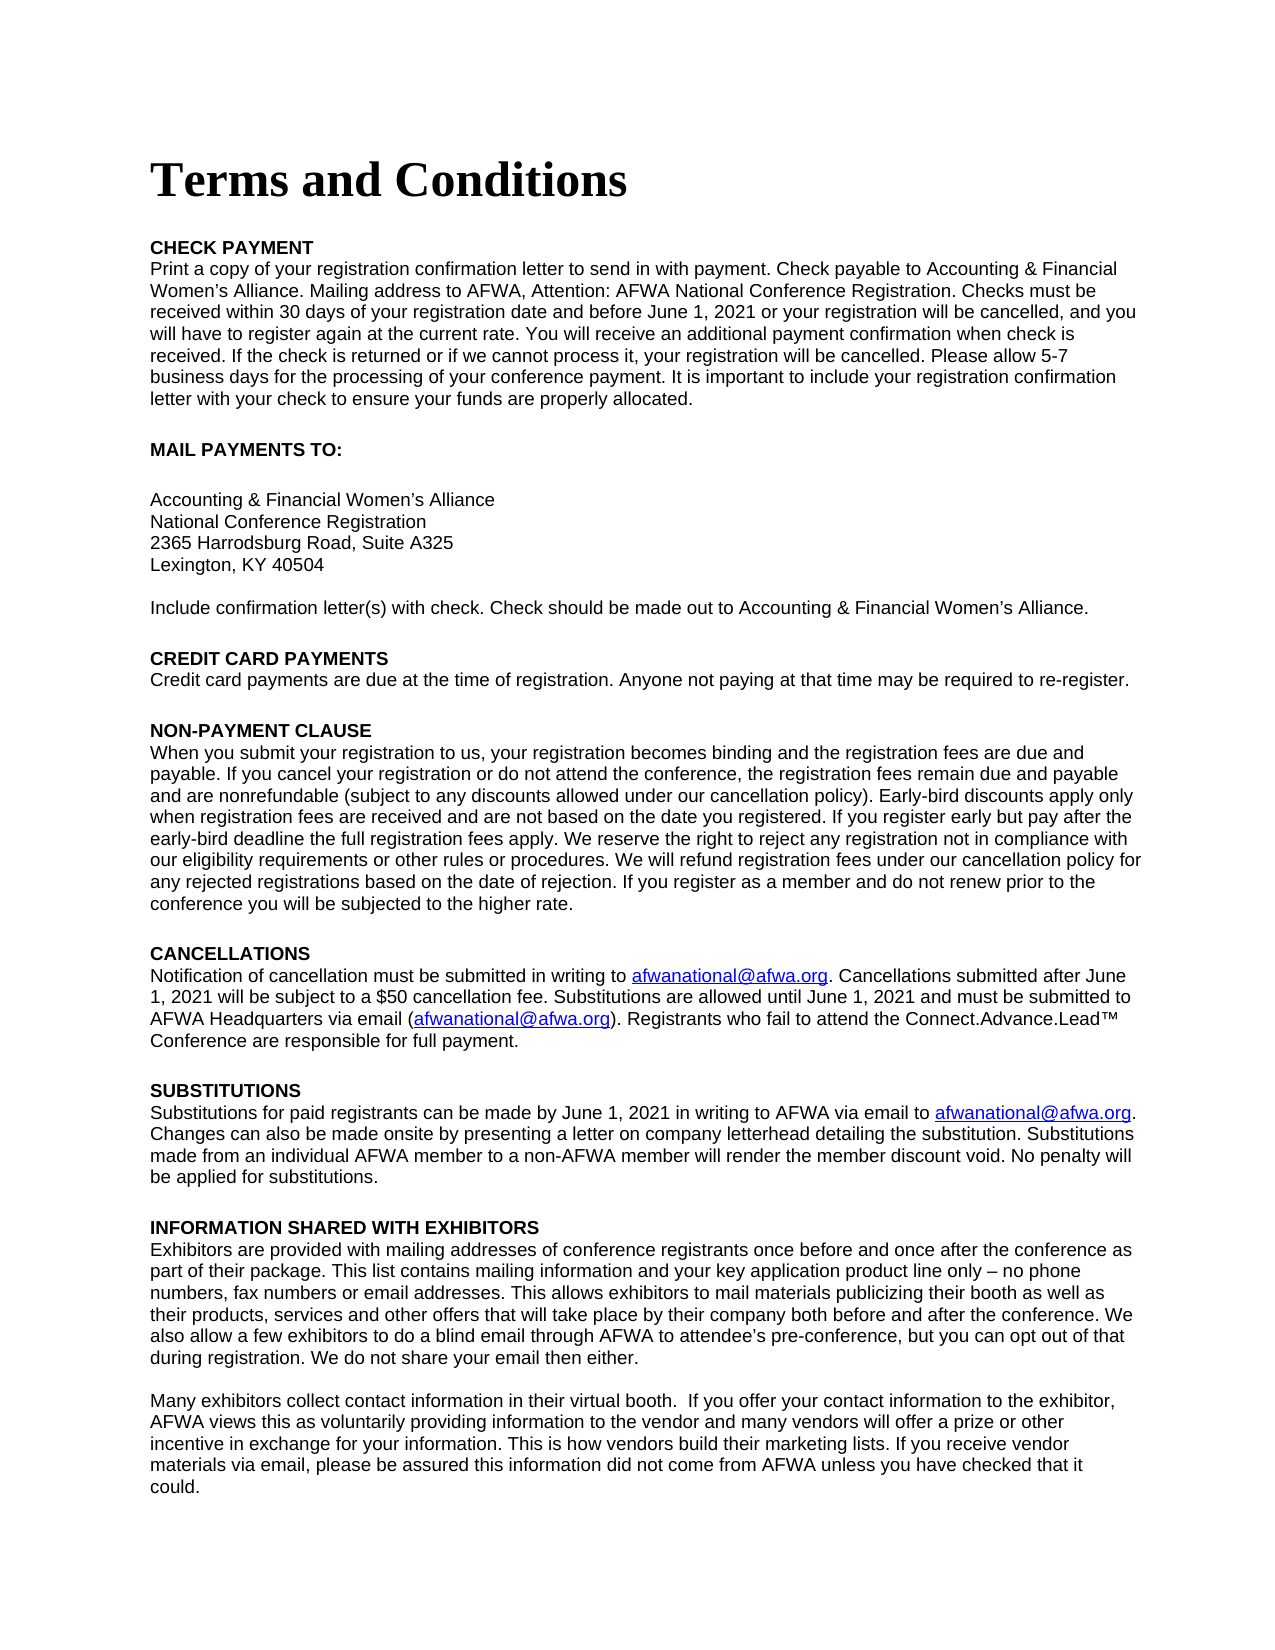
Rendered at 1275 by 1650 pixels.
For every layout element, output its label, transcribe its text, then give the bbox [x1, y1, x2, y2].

text CHECK PAYMENT Print a copy of your registration confirmation letter to send in with payment. Check payable to Accounting & Financial Women’s Alliance. Mailing address to AFWA, Attention: AFWA National Conference Registration. Checks must be received within 30 days of your registration date and before June 1, 2021 or your registration will be cancelled, and you will have to register again at the current rate. You will receive an additional payment confirmation when check is received. If the check is returned or if we cannot process it, your registration will be cancelled. Please allow 5-7 business days for the processing of your conference payment. It is important to include your registration confirmation letter with your check to ensure your funds are properly allocated. [150, 237, 1144, 409]
text NON-PAYMENT CLAUSE When you submit your registration to us, your registration becomes binding and the registration fees are due and payable. If you cancel your registration or do not attend the conference, the registration fees remain due and payable and are nonrefundable (subject to any discounts allowed under our cancellation policy). Early-bird discounts apply only when registration fees are received and are not based on the date you registered. If you register early but pay after the early-bird deadline the full registration fees apply. We reserve the right to reject any registration not in compliance with our eligibility requirements or other rules or procedures. We will refund registration fees under our cancellation policy for any rejected registrations based on the date of rejection. If you register as a member and do not renew prior to the conference you will be subjected to the higher rate. [150, 720, 1144, 914]
text MAIL PAYMENTS TO: [150, 438, 1144, 460]
text CANCELLATIONS Notification of cancellation must be submitted in writing to afwanational@afwa.org. Cancellations submitted after June 1, 2021 will be subject to a $50 cancellation fee. Substitutions are allowed until June 1, 2021 and must be submitted to AFWA Headquarters via email (afwanational@afwa.org). Registrants who fail to attend the Connect.Advance.Lead™ Conference are responsible for full payment. [150, 943, 1144, 1051]
text Accounting & Financial Women’s Alliance National Conference Registration 2365 Harrodsburg Road, Suite A325 Lexington, KY 40504 Include confirmation letter(s) with check. Check should be made out to Accounting & Financial Women’s Alliance. [150, 489, 1144, 618]
text INFORMATION SHARED WITH EXHIBITORS Exhibitors are provided with mailing addresses of conference registrants once before and once after the conference as part of their package. This list contains mailing information and your key application product line only – no phone numbers, fax numbers or email addresses. This allows exhibitors to mail materials publicizing their booth as well as their products, services and other offers that will take place by their company both before and after the conference. We also allow a few exhibitors to do a blind email through AFWA to attendee’s pre-conference, but you can opt out of that during registration. We do not share your email then either. Many exhibitors collect contact information in their virtual booth. If you offer your contact information to the exhibitor, AFWA views this as voluntarily providing information to the vendor and many vendors will offer a prize or other incentive in exchange for your information. This is how vendors build their marketing lists. If you receive vendor materials via email, please be assured this information did not come from AFWA unless you have checked that it could. [150, 1217, 1134, 1497]
text Terms and Conditions [150, 150, 1144, 207]
text SUBSTITUTIONS Substitutions for paid registrants can be made by June 1, 2021 in writing to AFWA via email to afwanational@afwa.org. Changes can also be made onsite by presenting a letter on company letterhead detailing the substitution. Substitutions made from an individual AFWA member to a non-AFWA member will render the member discount void. No penalty will be applied for substitutions. [150, 1080, 1144, 1188]
text CREDIT CARD PAYMENTS Credit card payments are due at the time of registration. Anyone not paying at that time may be required to re-register. [150, 648, 1144, 691]
